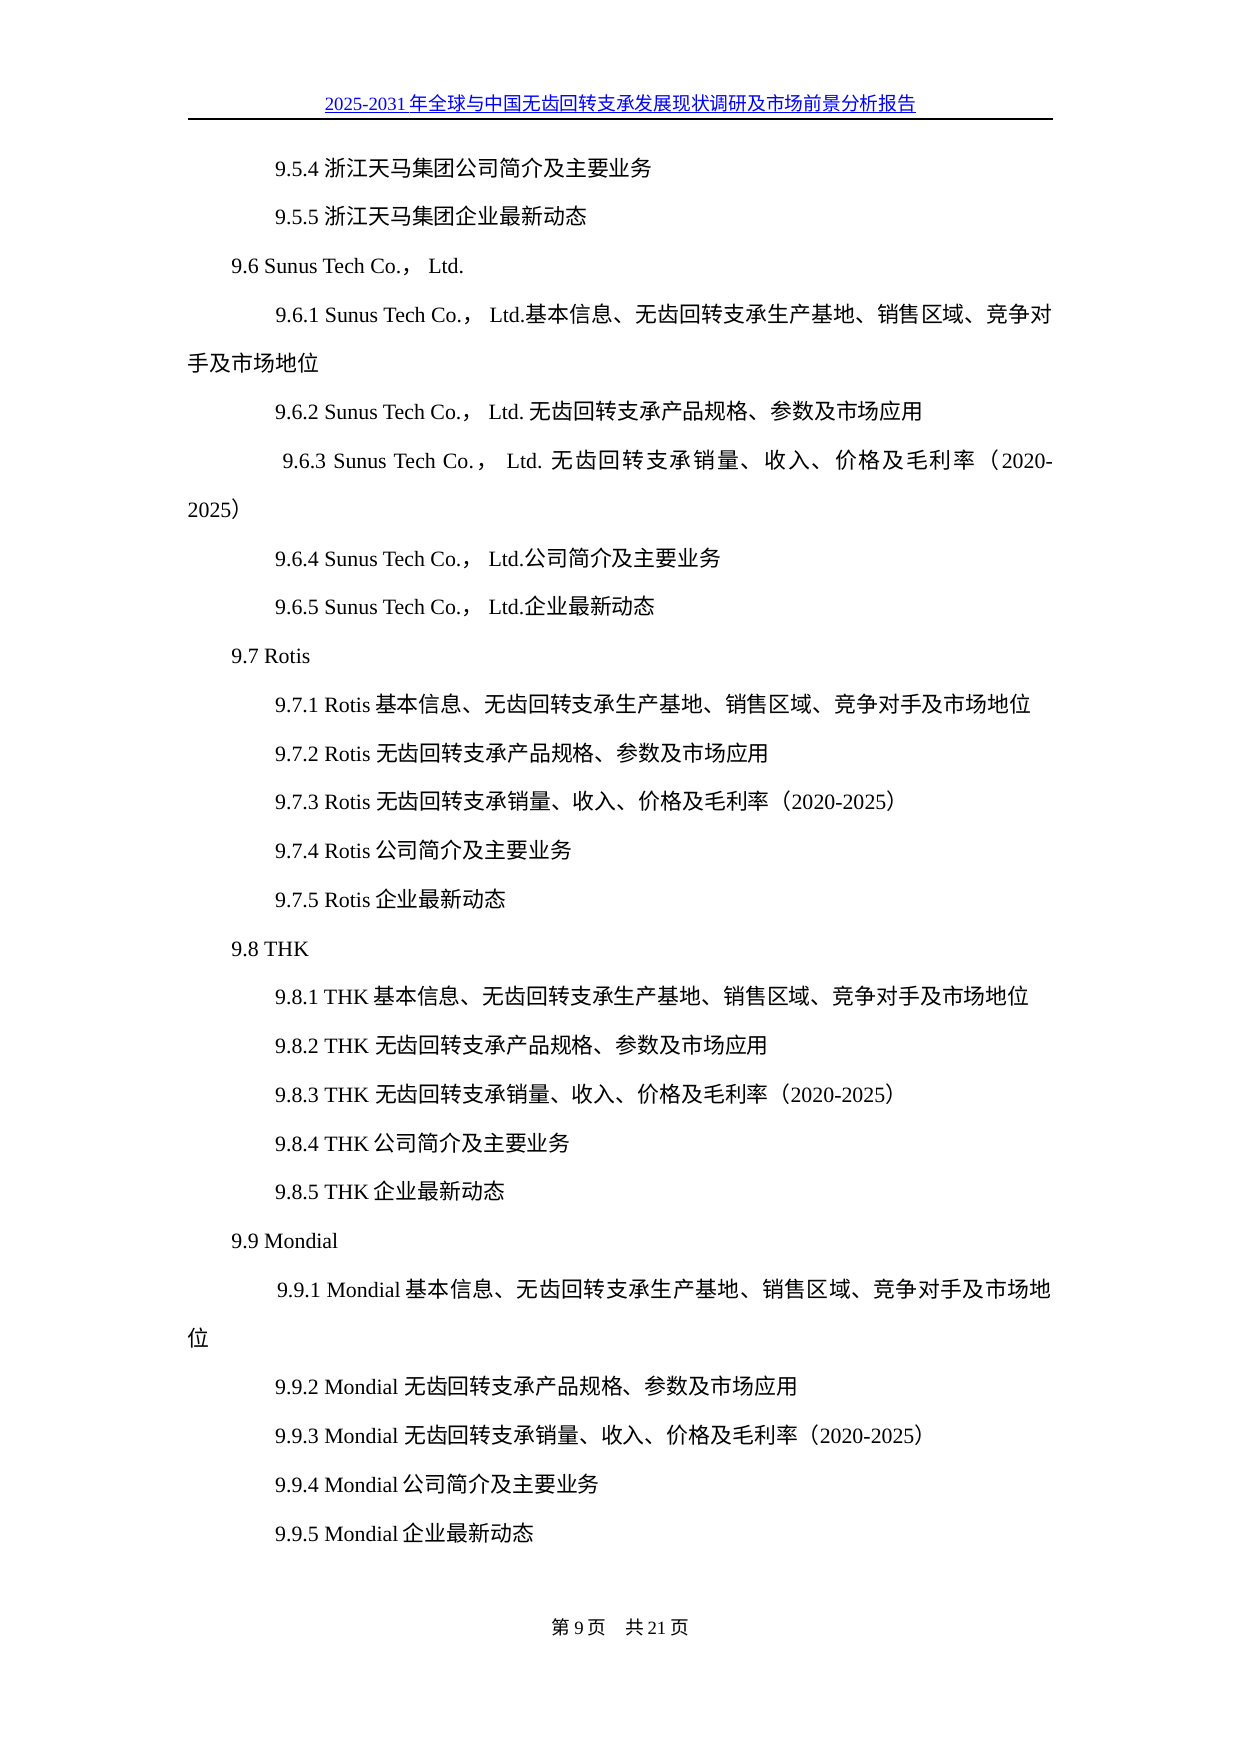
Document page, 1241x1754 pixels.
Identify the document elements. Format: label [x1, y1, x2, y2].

text [187, 150, 1053, 1548]
